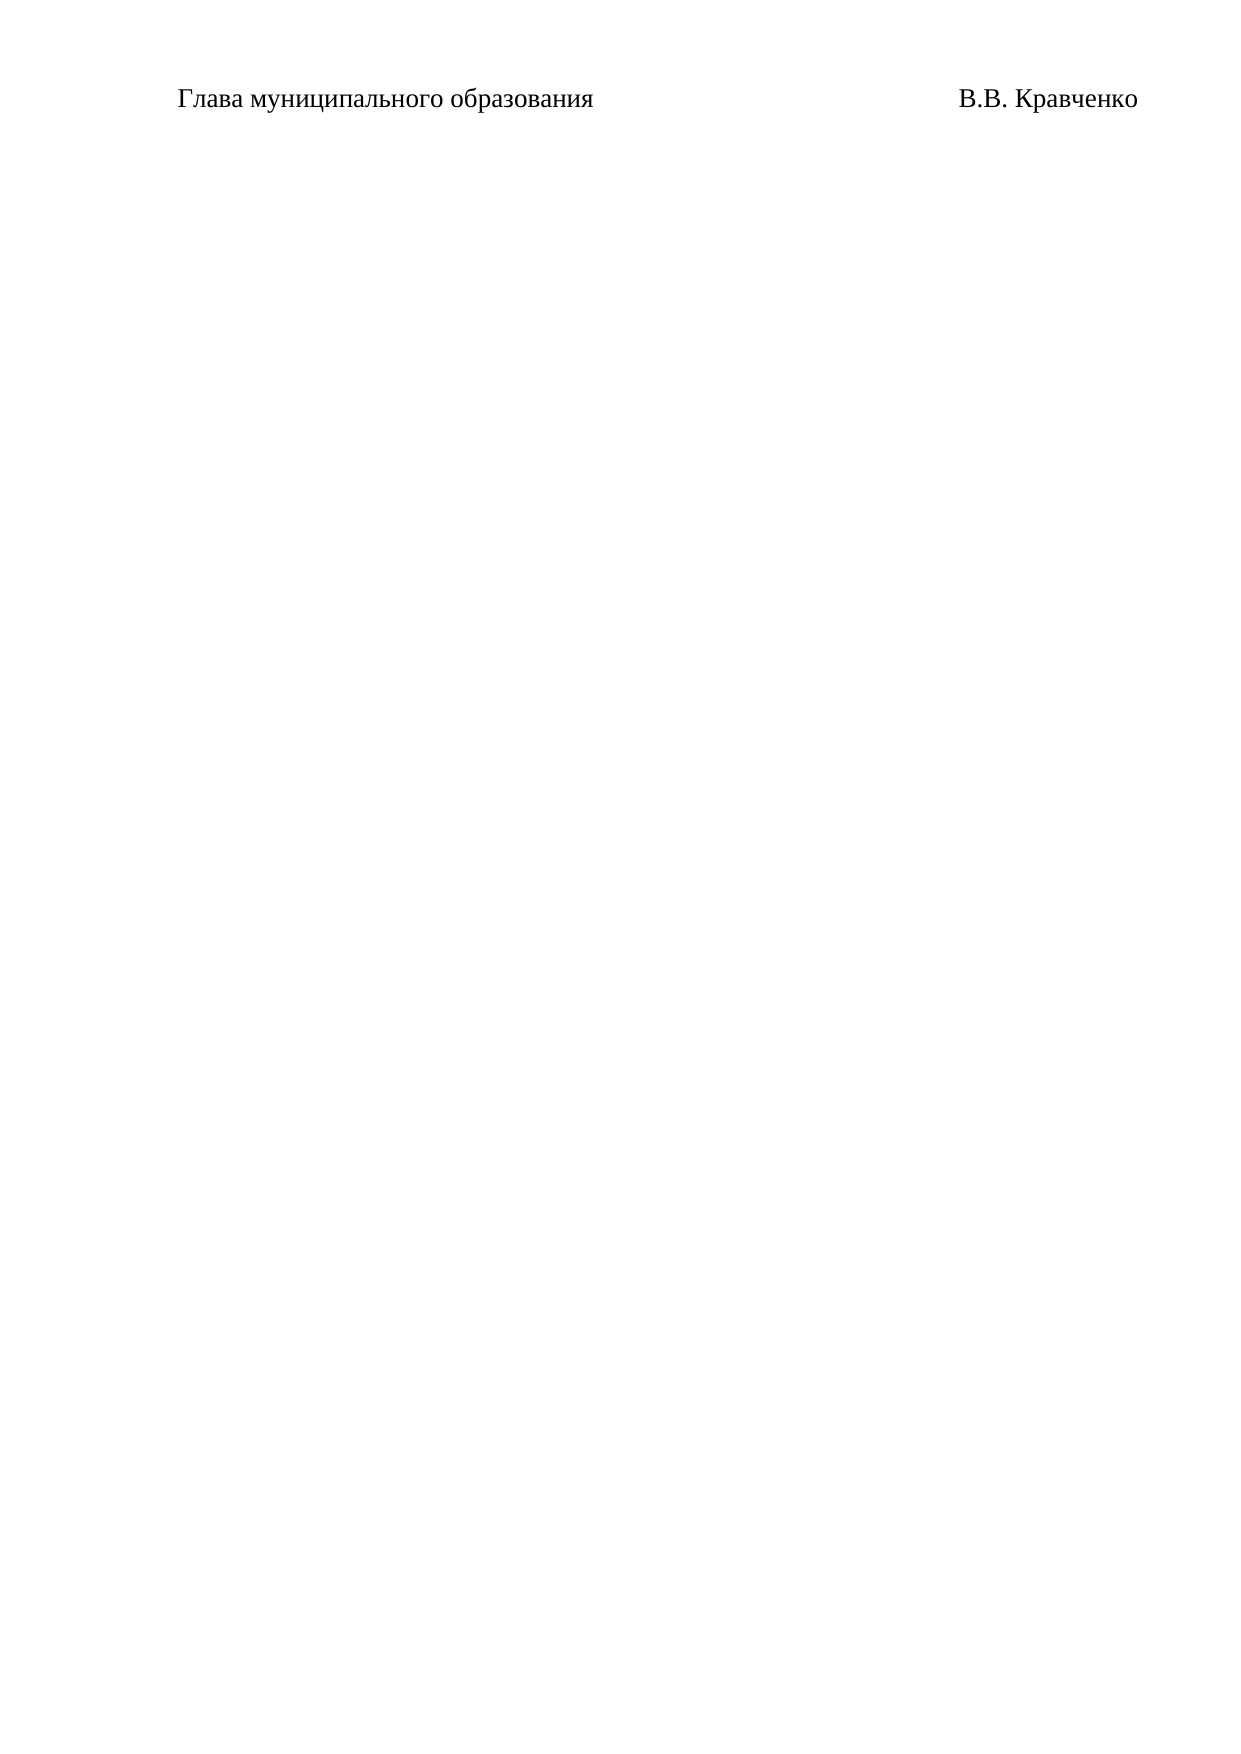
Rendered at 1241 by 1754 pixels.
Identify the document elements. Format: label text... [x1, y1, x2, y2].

text Глава муниципального образования В.В. Кравченко [177, 82, 1152, 113]
